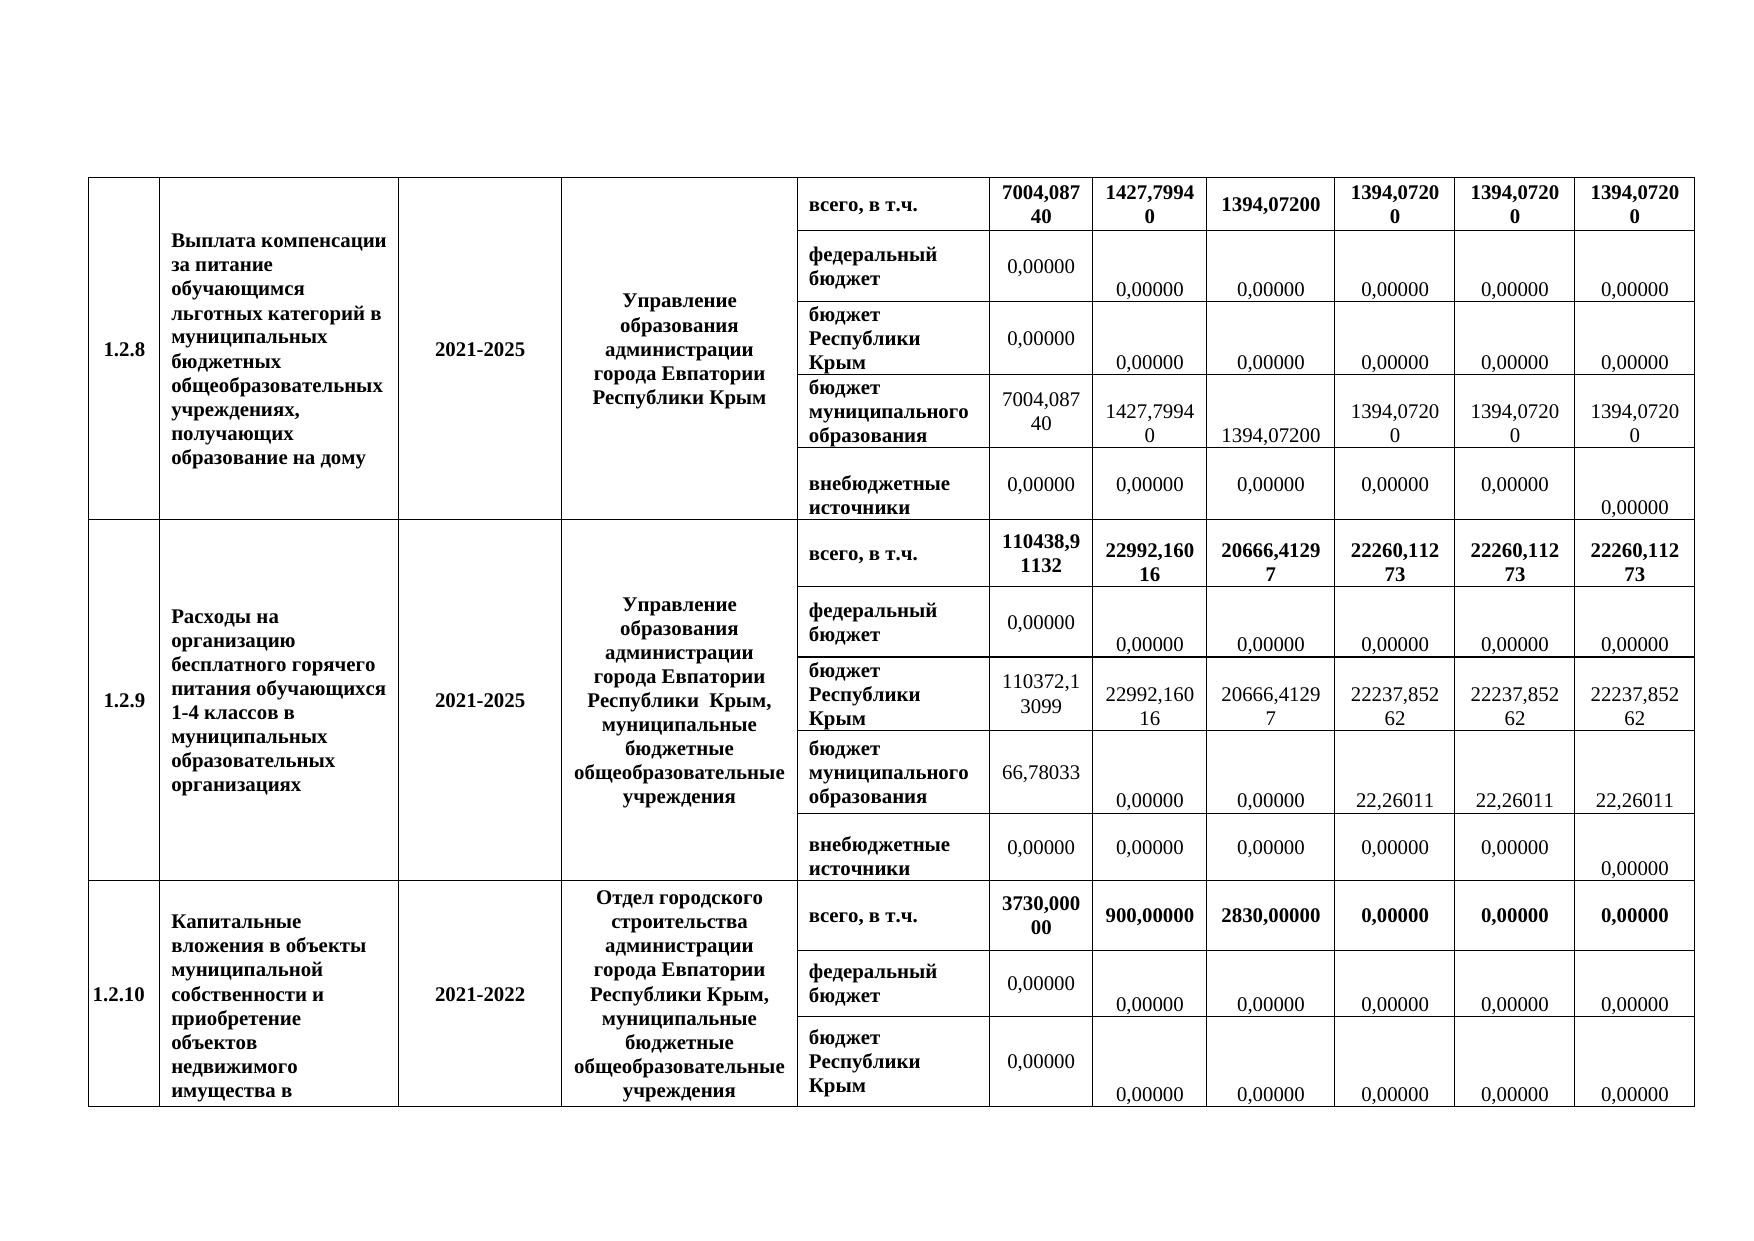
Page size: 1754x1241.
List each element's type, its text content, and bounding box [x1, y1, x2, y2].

table_cell 0,00000 [990, 951, 1092, 1016]
table_cell 0,00000 [1093, 231, 1206, 301]
table_cell Отдел городского строительства администрации города Евпатории Республики Крым, муниципальные бюджетные общеобразовательные учреждения [562, 881, 797, 1106]
table_cell бюджет Республики Крым [798, 302, 989, 374]
table_cell 0,00000 [1207, 448, 1334, 519]
table_cell 0,00000 [990, 1017, 1092, 1106]
table_cell всего, в т.ч. [798, 178, 989, 230]
table_cell 0,00000 [1335, 587, 1454, 656]
table_cell 1394,07200 [1207, 375, 1334, 447]
table_cell бюджет муниципального образования [798, 375, 989, 447]
table_cell 1394,07200 [1335, 178, 1454, 230]
table_cell 0,00000 [1207, 951, 1334, 1016]
table_cell 0,00000 [1207, 231, 1334, 301]
table_cell 1394,07200 [1455, 178, 1574, 230]
table_cell 0,00000 [1207, 587, 1334, 656]
table_cell 0,00000 [1335, 302, 1454, 374]
table_cell 7004,08740 [990, 375, 1092, 447]
table_cell 1427,79940 [1093, 375, 1206, 447]
table_cell 22237,85262 [1455, 658, 1574, 730]
table_cell 1.2.8 [89, 178, 159, 519]
table_cell 0,00000 [1575, 1017, 1694, 1106]
table_cell Выплата компенсации за питание обучающимся льготных категорий в муниципальных бюджетных общеобразовательных учреждениях, получающих образование на дому [160, 178, 398, 519]
table_cell 0,00000 [1093, 302, 1206, 374]
table_cell 2830,00000 [1207, 881, 1334, 950]
table_cell 0,00000 [1455, 587, 1574, 656]
table_cell 1.2.10 [89, 881, 159, 1106]
table_cell 22,26011 [1335, 731, 1454, 812]
table_cell 66,78033 [990, 731, 1092, 812]
table_cell 2021-2025 [399, 520, 561, 880]
table_cell 0,00000 [990, 302, 1092, 374]
table_cell федеральный бюджет [798, 951, 989, 1016]
table_cell Управление образования администрации города Евпатории Республики Крым [562, 178, 797, 519]
table_cell бюджет Республики Крым [798, 1017, 989, 1106]
table_cell 1394,07200 [1575, 178, 1694, 230]
table_cell 22237,85262 [1335, 658, 1454, 730]
table_cell Управление образования администрации города Евпатории Республики Крым, муниципальные бюджетные общеобразовательные учреждения [562, 520, 797, 880]
table_cell 0,00000 [1455, 814, 1574, 880]
table_cell 20666,41297 [1207, 520, 1334, 586]
table_cell 20666,41297 [1207, 658, 1334, 730]
table_cell 0,00000 [1575, 881, 1694, 950]
table_cell 900,00000 [1093, 881, 1206, 950]
table_cell 0,00000 [1093, 587, 1206, 656]
table_cell 0,00000 [1093, 1017, 1206, 1106]
table_cell 0,00000 [1575, 951, 1694, 1016]
table_cell 1.2.9 [89, 520, 159, 880]
table_cell 0,00000 [1335, 231, 1454, 301]
table_cell 0,00000 [1335, 881, 1454, 950]
table_cell всего, в т.ч. [798, 881, 989, 950]
table_cell 22,26011 [1455, 731, 1574, 812]
table_cell 0,00000 [1207, 814, 1334, 880]
table_cell 110438,91132 [990, 520, 1092, 586]
table_cell 0,00000 [1335, 448, 1454, 519]
table_cell 22260,11273 [1335, 520, 1454, 586]
table_cell 22992,16016 [1093, 520, 1206, 586]
table_cell 22,26011 [1575, 731, 1694, 812]
table_cell 1394,07200 [1207, 178, 1334, 230]
table_cell 0,00000 [1455, 302, 1574, 374]
table_cell 22260,11273 [1575, 520, 1694, 586]
table_cell федеральный бюджет [798, 231, 989, 301]
table_cell 7004,08740 [990, 178, 1092, 230]
table_cell 2021-2025 [399, 178, 561, 519]
table_cell 0,00000 [1207, 731, 1334, 812]
table_cell 0,00000 [1575, 302, 1694, 374]
table_cell 0,00000 [990, 448, 1092, 519]
table_cell 0,00000 [1093, 731, 1206, 812]
table_cell Расходы на организацию бесплатного горячего питания обучающихся 1-4 классов в муниципальных образовательных организациях [160, 520, 398, 880]
table_cell 0,00000 [1455, 881, 1574, 950]
table_cell 110372,13099 [990, 658, 1092, 730]
table_cell бюджет Республики Крым [798, 658, 989, 730]
table_cell всего, в т.ч. [798, 520, 989, 586]
table_cell 0,00000 [990, 231, 1092, 301]
table_cell 0,00000 [1575, 231, 1694, 301]
table_cell Капитальные вложения в объекты муниципальной собственности и приобретение объектов недвижимого имущества в муниципальную собственность [160, 881, 398, 1106]
table_cell 0,00000 [1455, 231, 1574, 301]
table_cell 0,00000 [1455, 448, 1574, 519]
table_cell 1394,07200 [1455, 375, 1574, 447]
table_cell 0,00000 [1335, 814, 1454, 880]
table_cell 0,00000 [990, 814, 1092, 880]
table_cell 0,00000 [1335, 1017, 1454, 1106]
table_cell внебюджетные источники [798, 448, 989, 519]
table_cell 0,00000 [990, 587, 1092, 656]
table_cell внебюджетные источники [798, 814, 989, 880]
table_cell 3730,00000 [990, 881, 1092, 950]
table_cell 22260,11273 [1455, 520, 1574, 586]
table_cell бюджет муниципального образования [798, 731, 989, 812]
table_cell 22237,85262 [1575, 658, 1694, 730]
table_cell 0,00000 [1093, 951, 1206, 1016]
table_cell 0,00000 [1093, 814, 1206, 880]
table_cell 0,00000 [1207, 302, 1334, 374]
table_cell федеральный бюджет [798, 587, 989, 656]
table_cell 0,00000 [1455, 951, 1574, 1016]
table_cell 1394,07200 [1335, 375, 1454, 447]
table_cell 0,00000 [1575, 448, 1694, 519]
table_cell 2021-2022 [399, 881, 561, 1106]
table_cell 1394,07200 [1575, 375, 1694, 447]
table_cell 1427,79940 [1093, 178, 1206, 230]
table_cell 22992,16016 [1093, 658, 1206, 730]
table_cell 0,00000 [1335, 951, 1454, 1016]
table_cell 0,00000 [1575, 587, 1694, 656]
table_cell 0,00000 [1207, 1017, 1334, 1106]
table_cell 0,00000 [1093, 448, 1206, 519]
table_cell 0,00000 [1455, 1017, 1574, 1106]
table_cell 0,00000 [1575, 814, 1694, 880]
